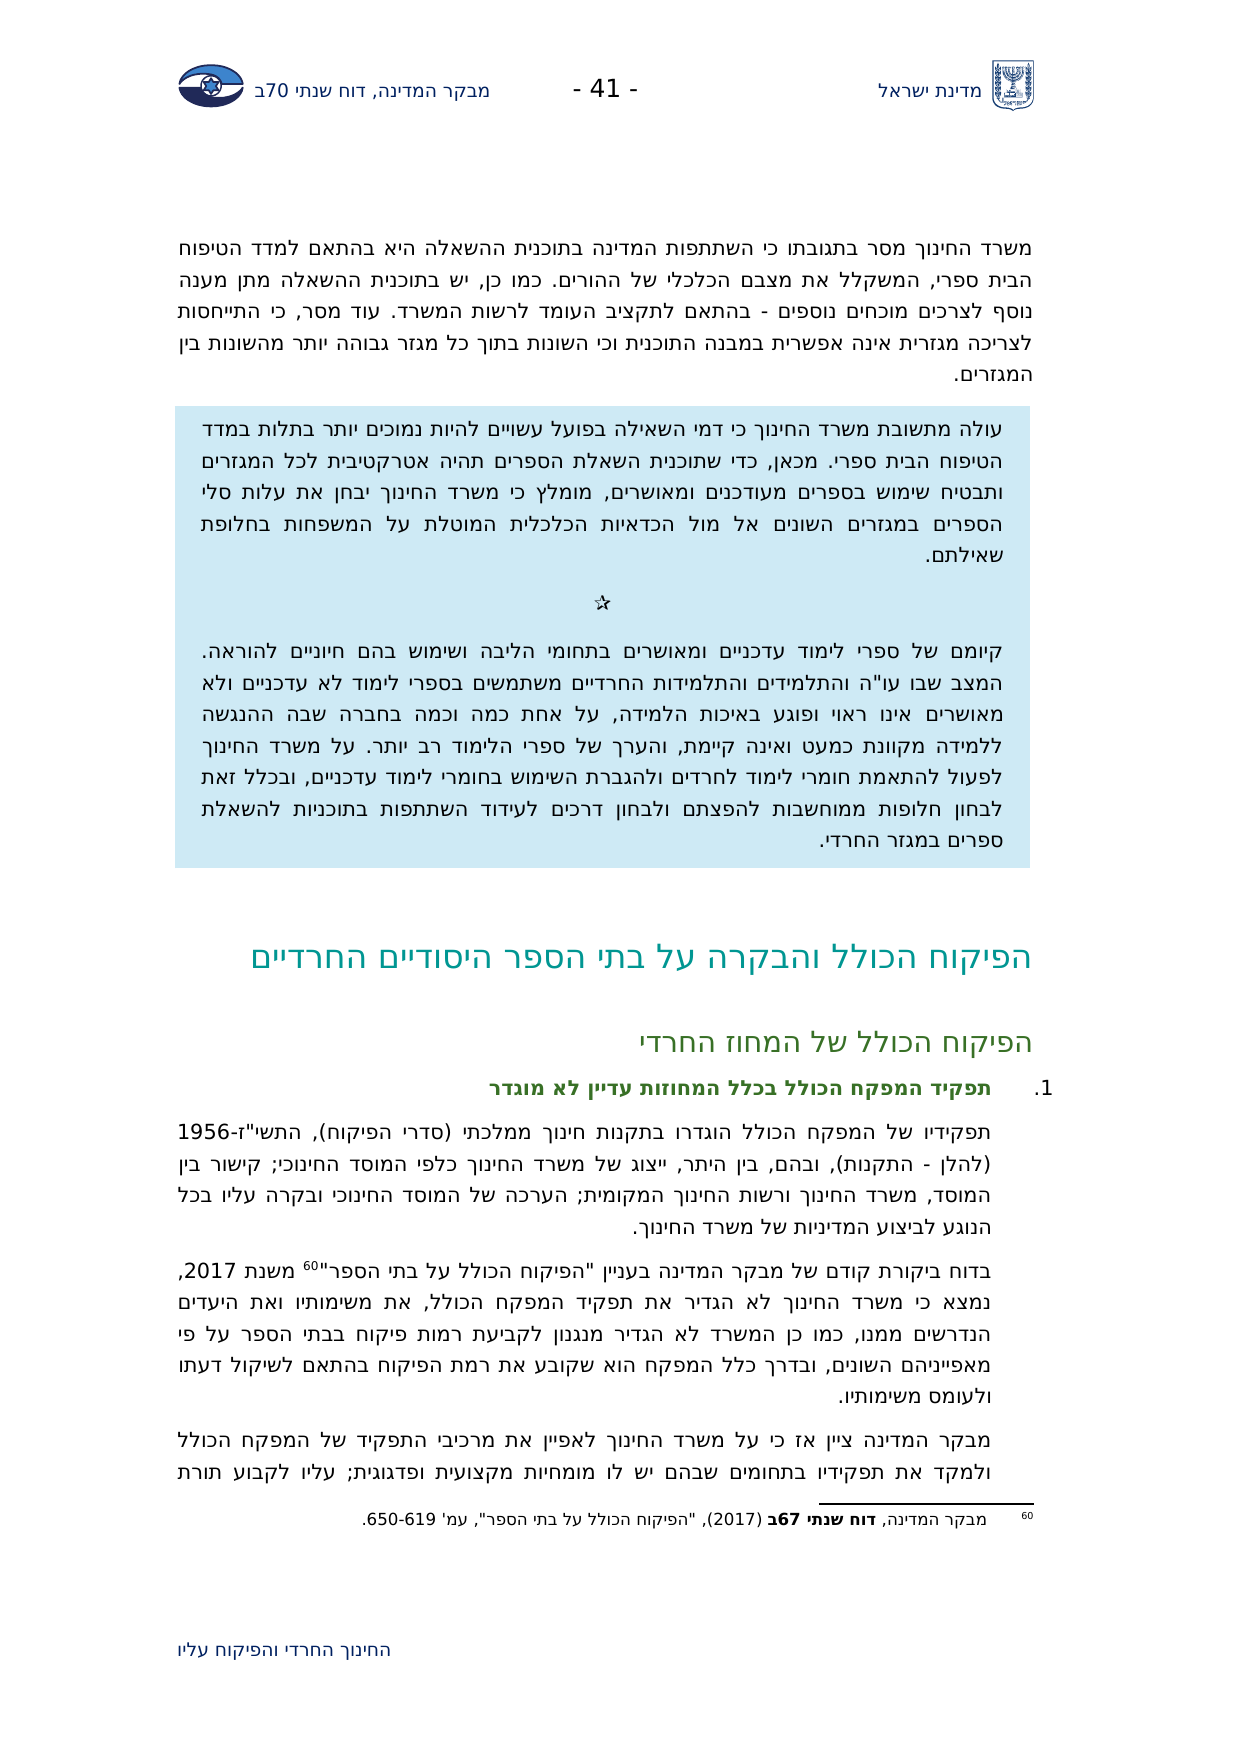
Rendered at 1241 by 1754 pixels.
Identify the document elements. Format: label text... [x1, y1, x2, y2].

text בדוח ביקורת קודם של מבקר המדינה בעניין "הפיקוח הכולל על בתי הספר" משנת 2017, נמצא כי משרד החינוך לא הגדיר את תפקיד המפקח הכולל, את משימותיו ואת היעדים הנדרשים ממנו, כמו כן המשרד לא הגדיר מנגנון לקביעת רמות פיקוח בבתי הספר על פי מאפייניהם השונים, ובדרך כלל המפקח הוא שקובע את רמת הפיקוח בהתאם לשיקול דעתו ולעומס משימותיו. [177, 1259, 992, 1409]
text תפקידיו של המפקח הכולל הוגדרו בתקנות חינוך ממלכתי (סדרי הפיקוח), התשי"ז-1956 (להלן - התקנות), ובהם, בין היתר, ייצוג של משרד החינוך כלפי המוסד החינוכי; קישור בין המוסד, משרד החינוך ורשות החינוך המקומית; הערכה של המוסד החינוכי ובקרה עליו בכל הנוגע לביצוע המדיניות של משרד החינוך. [177, 1120, 992, 1239]
text ✰ [178, 580, 1027, 616]
list תפקיד המפקח הכולל בכלל המחוזות עדיין לא מוגדר [177, 1076, 1033, 1101]
text הפיקוח הכולל והבקרה על בתי הספר היסודיים החרדיים [177, 938, 1033, 977]
text הפיקוח הכולל של המחוז החרדי [177, 1026, 1033, 1060]
text קיומם של ספרי לימוד עדכניים ומאושרים בתחומי הליבה ושימוש בהם חיוניים להוראה. המצב שבו עו"ה והתלמידים והתלמידות החרדיים משתמשים בספרי לימוד לא עדכניים ולא מאושרים אינו ראוי ופוגע באיכות הלמידה, על אחת כמה וכמה בחברה שבה ההנגשה ללמידה מקוונת כמעט ואינה קיימת, והערך של ספרי הלימוד רב יותר. על משרד החינוך לפעול להתאמת חומרי לימוד לחרדים ולהגברת השימוש בחומרי לימוד עדכניים, ובכלל זאת לבחון חלופות ממוחשבות להפצתם ולבחון דרכים לעידוד השתתפות בתוכניות להשאלת ספרים במגזר החרדי. [178, 628, 1027, 865]
text משרד החינוך מסר בתגובתו כי השתתפות המדינה בתוכנית ההשאלה היא בהתאם למדד הטיפוח הבית ספרי, המשקלל את מצבם הכלכלי של ההורים. כמו כן, יש בתוכנית ההשאלה מתן מענה נוסף לצרכים מוכחים נוספים - בהתאם לתקציב העומד לרשות המשרד. עוד מסר, כי התייחסות לצריכה מגזרית אינה אפשרית במבנה התוכנית וכי השונות בתוך כל מגזר גבוהה יותר מהשונות בין המגזרים. [177, 236, 1033, 386]
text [177, 1428, 992, 1484]
text עולה מתשובת משרד החינוך כי דמי השאילה בפועל עשויים להיות נמוכים יותר בתלות במדד הטיפוח הבית ספרי. מכאן, כדי שתוכנית השאלת הספרים תהיה אטרקטיבית לכל המגזרים ותבטיח שימוש בספרים מעודכנים ומאושרים, מומלץ כי משרד החינוך יבחן את עלות סלי הספרים במגזרים השונים אל מול הכדאיות הכלכלית המוטלת על המשפחות בחלופת שאילתם. [178, 409, 1027, 568]
